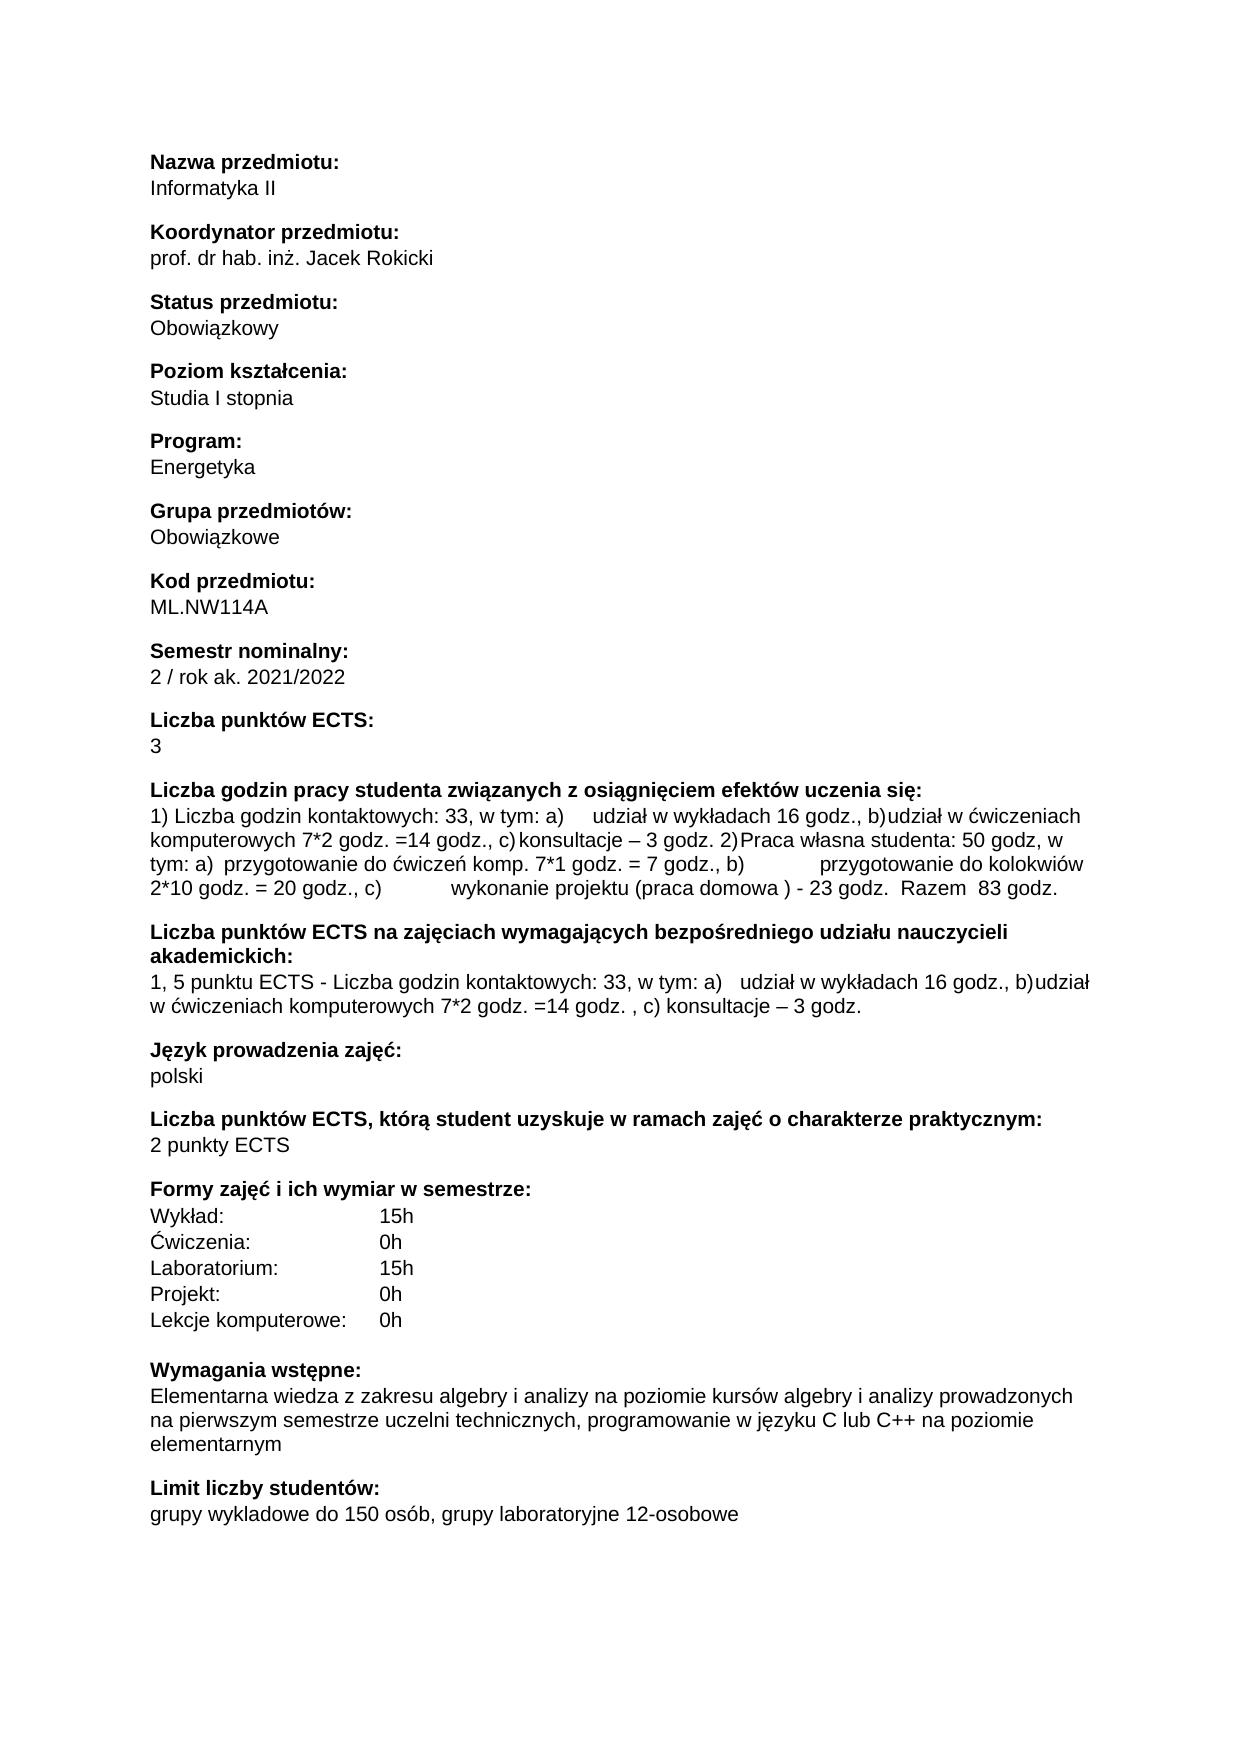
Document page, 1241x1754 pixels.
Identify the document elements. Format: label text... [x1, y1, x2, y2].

text Poziom kształcenia: [150, 359, 1090, 383]
text Liczba punktów ECTS na zajęciach wymagających bezpośredniego udziału nauczycieli akademickich: [150, 920, 1090, 968]
text 2 / rok ak. 2021/2022 [150, 664, 1090, 688]
text Studia I stopnia [150, 385, 1090, 409]
text Program: [150, 429, 1090, 453]
text 3 [150, 734, 1090, 758]
table_cell Projekt: [140, 1282, 367, 1306]
table_header 15h [369, 1204, 597, 1228]
text grupy wykladowe do 150 osób, grupy laboratoryjne 12-osobowe [150, 1502, 1090, 1526]
table_cell 15h [369, 1254, 597, 1280]
text Obowiązkowe [150, 525, 1090, 549]
table_header Wykład: [140, 1204, 367, 1228]
table_cell Ćwiczenia: [140, 1230, 367, 1254]
text Elementarna wiedza z zakresu algebry i analizy na poziomie kursów algebry i analizy prowadzonych na pierwszym semestrze uczelni technicznych, programowanie w języku C lub C++ na poziomie elementarnym [150, 1384, 1090, 1456]
table_cell Lekcje komputerowe: [140, 1308, 367, 1332]
text Obowiązkowy [150, 316, 1090, 339]
text Liczba punktów ECTS, którą student uzyskuje w ramach zajęć o charakterze praktycznym: [150, 1107, 1090, 1131]
text ML.NW114A [150, 595, 1090, 619]
text Koordynator przedmiotu: [150, 220, 1090, 244]
text Semestr nominalny: [150, 638, 1090, 662]
text Status przedmiotu: [150, 289, 1090, 313]
text 2 punkty ECTS [150, 1133, 1090, 1157]
table_cell Laboratorium: [140, 1256, 367, 1280]
table_cell 0h [369, 1306, 597, 1332]
text Informatyka II [150, 176, 1090, 200]
text Kod przedmiotu: [150, 569, 1090, 593]
text Energetyka [150, 455, 1090, 479]
table_cell 0h [369, 1280, 597, 1306]
table_cell 0h [369, 1228, 597, 1254]
text Grupa przedmiotów: [150, 499, 1090, 523]
text Nazwa przedmiotu: [150, 150, 1090, 174]
text 1, 5 punktu ECTS - Liczba godzin kontaktowych: 33, w tym: a) udział w wykładach 16 godz., b) udział w ćwiczeniach komputerowych 7*2 godz. =14 godz. , c) konsultacje – 3 godz. [150, 970, 1090, 1018]
text prof. dr hab. inż. Jacek Rokicki [150, 246, 1090, 270]
text Formy zajęć i ich wymiar w semestrze: [150, 1177, 1090, 1201]
text Wymagania wstępne: [150, 1358, 1090, 1382]
text polski [150, 1063, 1090, 1087]
text 1) Liczba godzin kontaktowych: 33, w tym: a) udział w wykładach 16 godz., b) udział w ćwiczeniach komputerowych 7*2 godz. =14 godz., c) konsultacje – 3 godz. 2) Praca własna studenta: 50 godz, w tym: a) przygotowanie do ćwiczeń komp. 7*1 godz. = 7 godz., b) przygotowanie do kolokwiów 2*10 godz. = 20 godz., c) wykonanie projektu (praca domowa ) - 23 godz. Razem 83 godz. [150, 804, 1090, 900]
text Język prowadzenia zajęć: [150, 1037, 1090, 1061]
text Liczba godzin pracy studenta związanych z osiągnięciem efektów uczenia się: [150, 778, 1090, 802]
text Limit liczby studentów: [150, 1476, 1090, 1499]
text Liczba punktów ECTS: [150, 708, 1090, 732]
